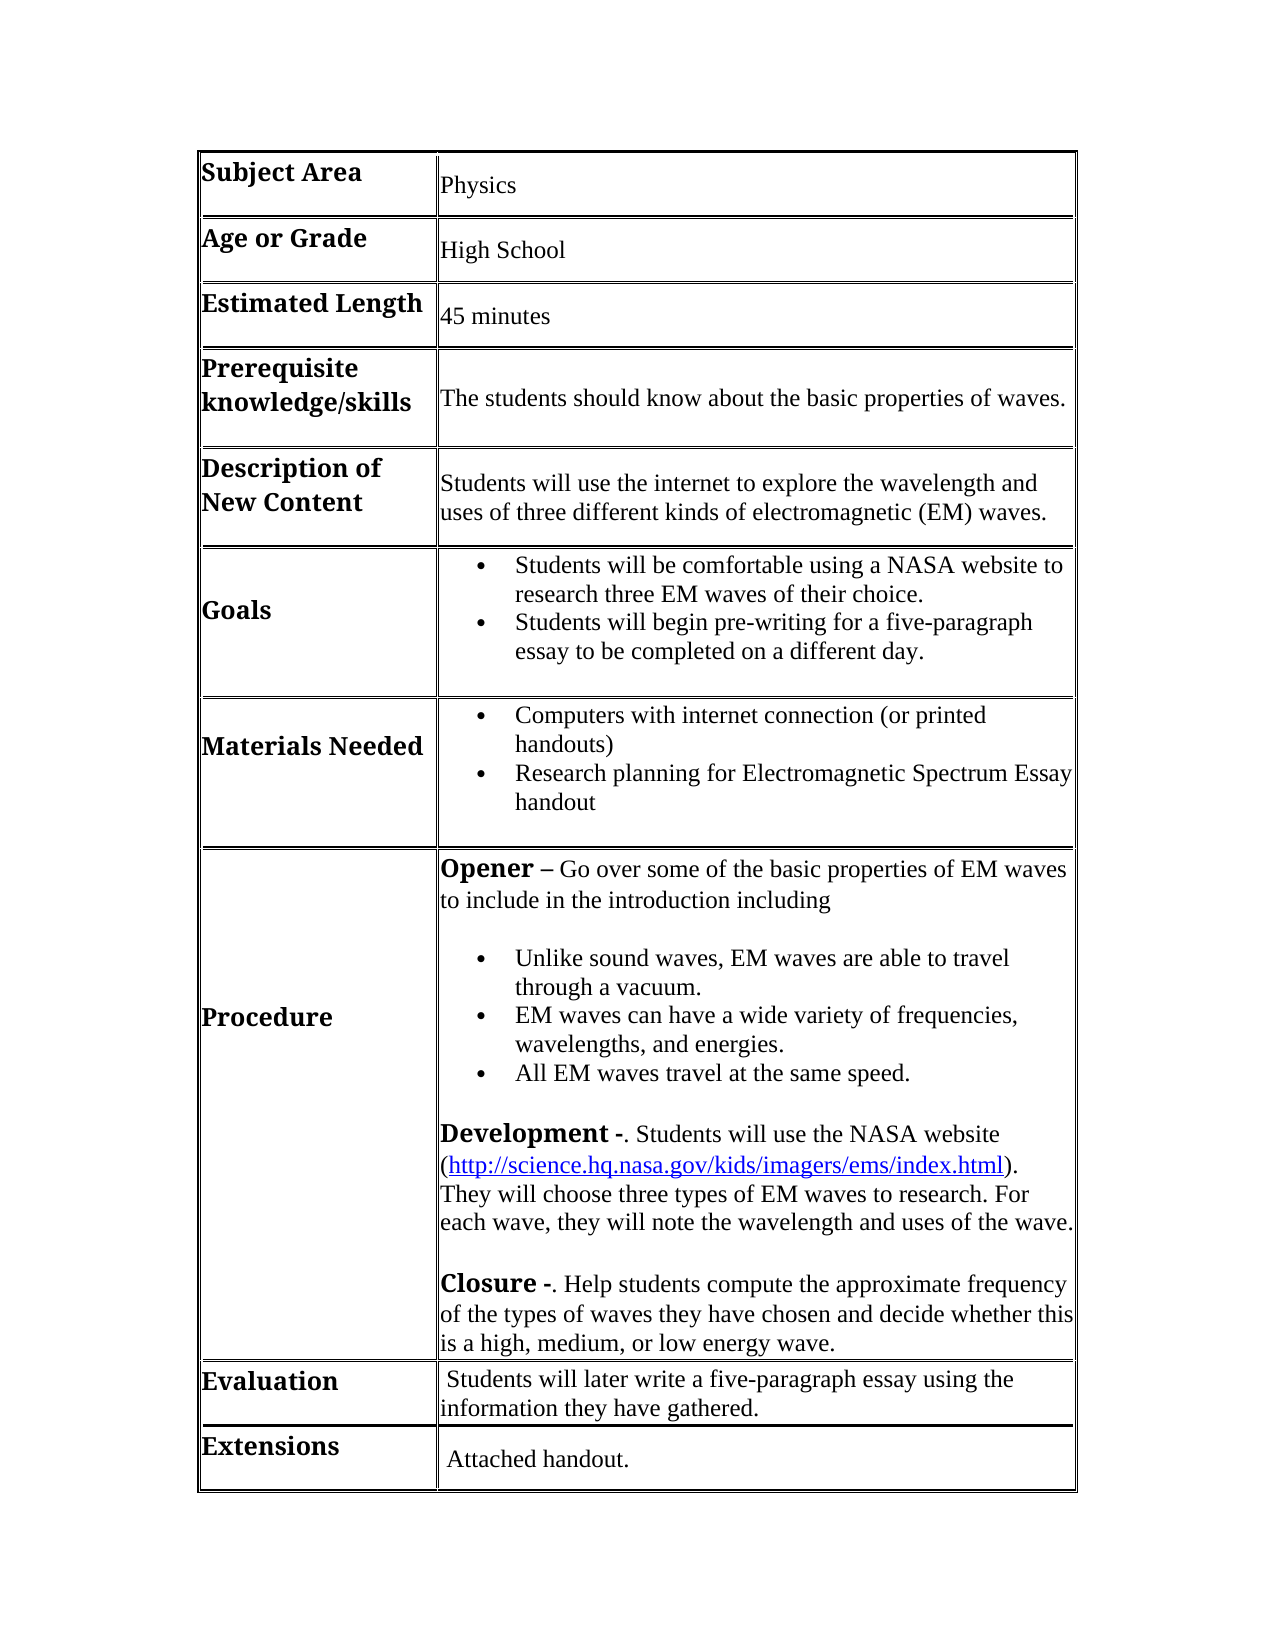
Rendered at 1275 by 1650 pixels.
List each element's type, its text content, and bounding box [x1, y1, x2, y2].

table_cell Students will later write a five-paragraph essay using the information they have gathered. [439, 1359, 1075, 1424]
table_header Subject Area [201, 153, 438, 215]
table_cell Computers with internet connection (or printed handouts) Research planning for Electromagnetic Spectrum Essay handout [438, 696, 1076, 846]
table_cell Students will use the internet to explore the wavelength and uses of three different kinds of electromagnetic (EM) waves. [438, 446, 1076, 545]
table_cell Opener – Go over some of the basic properties of EM waves to include in the introduction including Unlike sound waves, EM waves are able to travel through a vacuum. EM waves can have a wide variety of frequencies, wavelengths, and energies. All EM waves travel at the same speed. Development -. Students will use the NASA website (http://science.hq.nasa.gov/kids/imagers/ems/index.html). They will choose three types of EM waves to research. For each wave, they will note the wavelength and uses of the wave. Closure -. Help students compute the approximate frequency of the types of waves they have chosen and decide whether this is a high, medium, or low energy wave. [439, 846, 1075, 1358]
table_cell The students should know about the basic properties of waves. [439, 346, 1075, 446]
table_cell 45 minutes [438, 281, 1076, 346]
table_cell Goals [201, 545, 436, 696]
table_cell Procedure [201, 846, 436, 1358]
table_cell Attached handout. [438, 1424, 1075, 1489]
table_cell Materials Needed [199, 696, 438, 846]
table_header Physics [438, 153, 1075, 215]
table_cell Description of New Content [199, 446, 438, 545]
table_cell Age or Grade [201, 215, 436, 281]
table_cell Estimated Length [199, 281, 438, 346]
table_cell Prerequisite knowledge/skills [201, 346, 436, 446]
table_cell Students will be comfortable using a NASA website to research three EM waves of their choice. Students will begin pre-writing for a five-paragraph essay to be completed on a different day. [439, 545, 1075, 696]
table_cell Extensions [201, 1424, 438, 1489]
table_cell Evaluation [201, 1359, 436, 1424]
table_cell High School [439, 215, 1075, 281]
